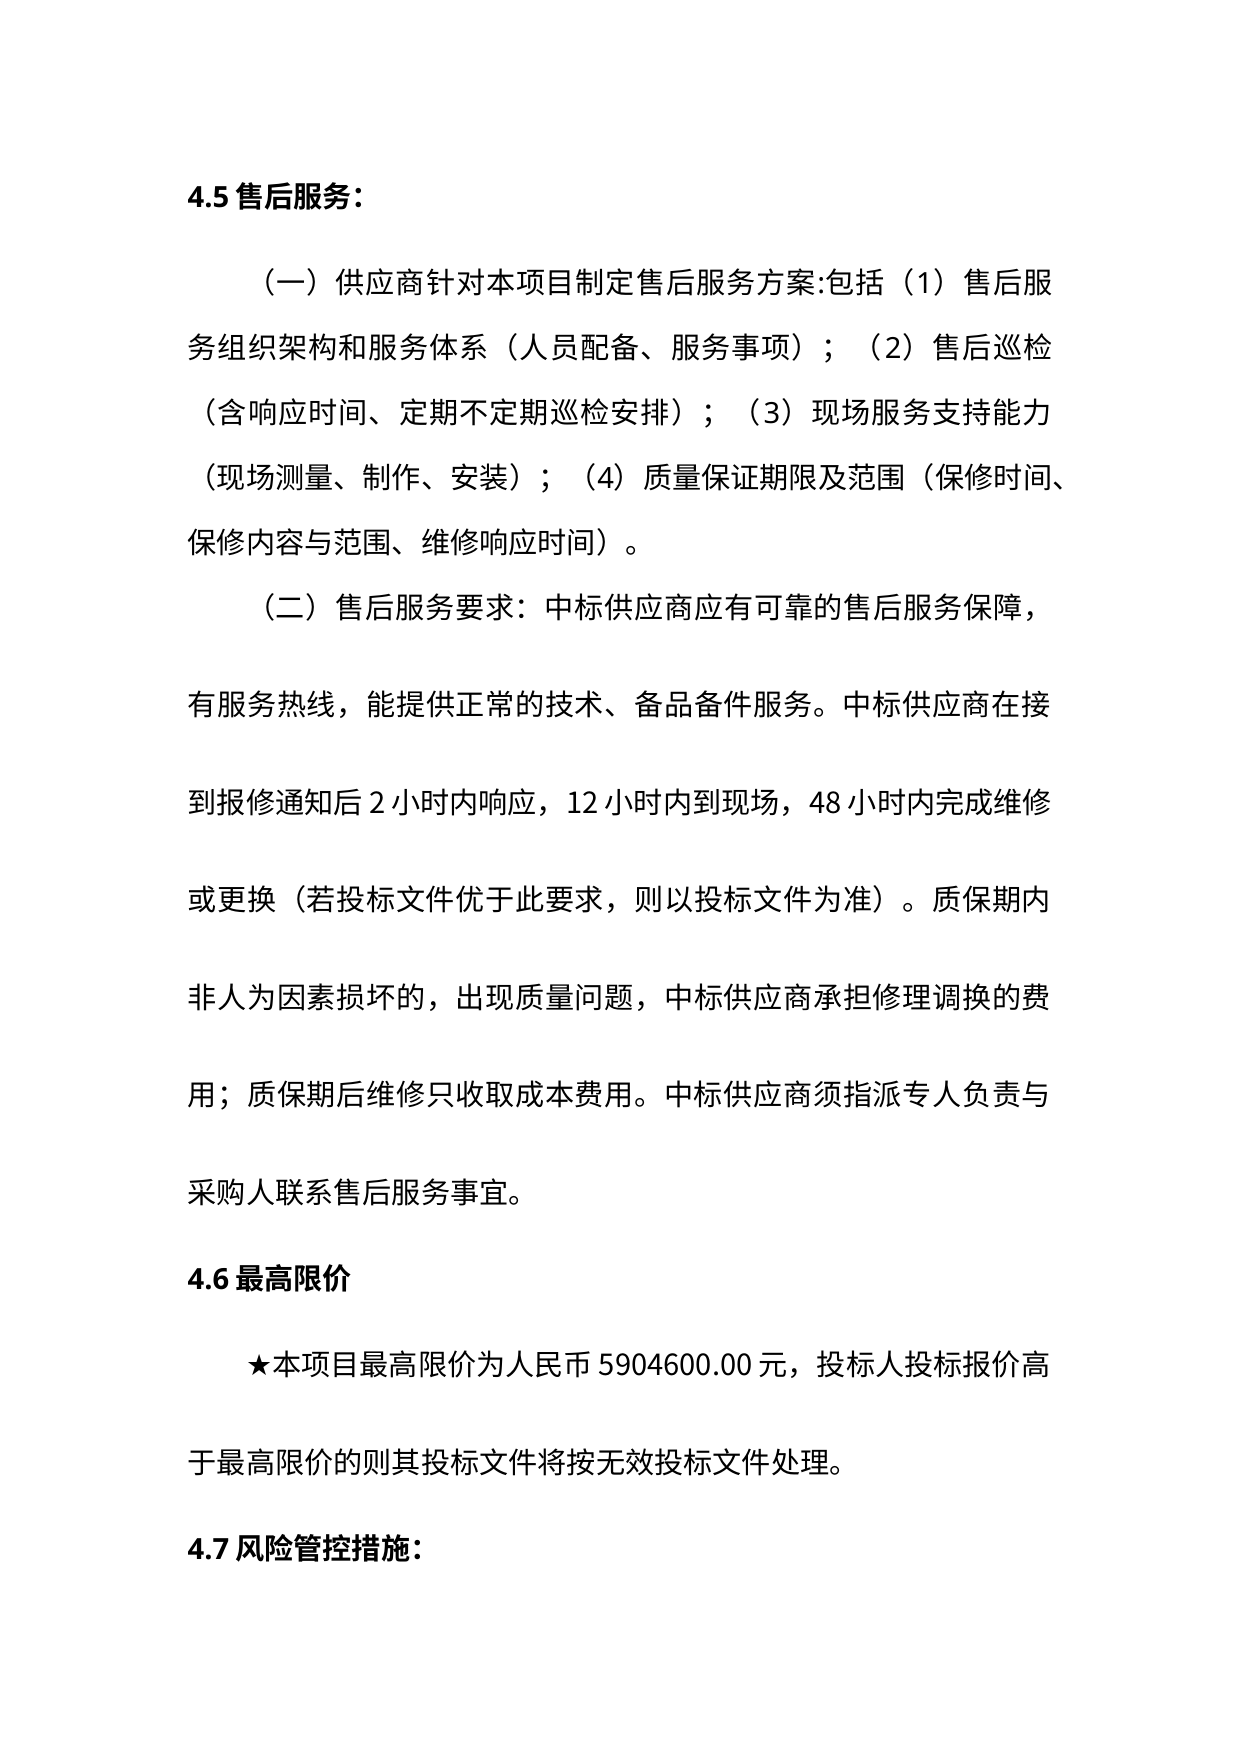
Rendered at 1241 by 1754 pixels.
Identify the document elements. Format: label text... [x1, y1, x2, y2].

text 4.5售后服务： [187, 162, 1053, 227]
text （一）供应商针对本项目制定售后服务方案:包括（1）售后服务组织架构和服务体系（人员配备、服务事项）；（2）售后巡检（含响应时间、定期不定期巡检安排）；（3）现场服务支持能力（现场测量、制作、安装）；（4）质量保证期限及范围（保修时间、保修内容与范围、维修响应时间）。 [187, 248, 1053, 573]
text 4.7风险管控措施： [187, 1514, 1053, 1579]
text （二）售后服务要求：中标供应商应有可靠的售后服务保障，有服务热线，能提供正常的技术、备品备件服务。中标供应商在接到报修通知后2小时内响应，12小时内到现场，48小时内完成维修或更换（若投标文件优于此要求，则以投标文件为准）。质保期内非人为因素损坏的，出现质量问题，中标供应商承担修理调换的费用；质保期后维修只收取成本费用。中标供应商须指派专人负责与采购人联系售后服务事宜。 [187, 573, 1053, 1223]
text ★本项目最高限价为人民币5904600.00元，投标人投标报价高于最高限价的则其投标文件将按无效投标文件处理。 [187, 1330, 1053, 1493]
text 4.6最高限价 [187, 1244, 1053, 1309]
